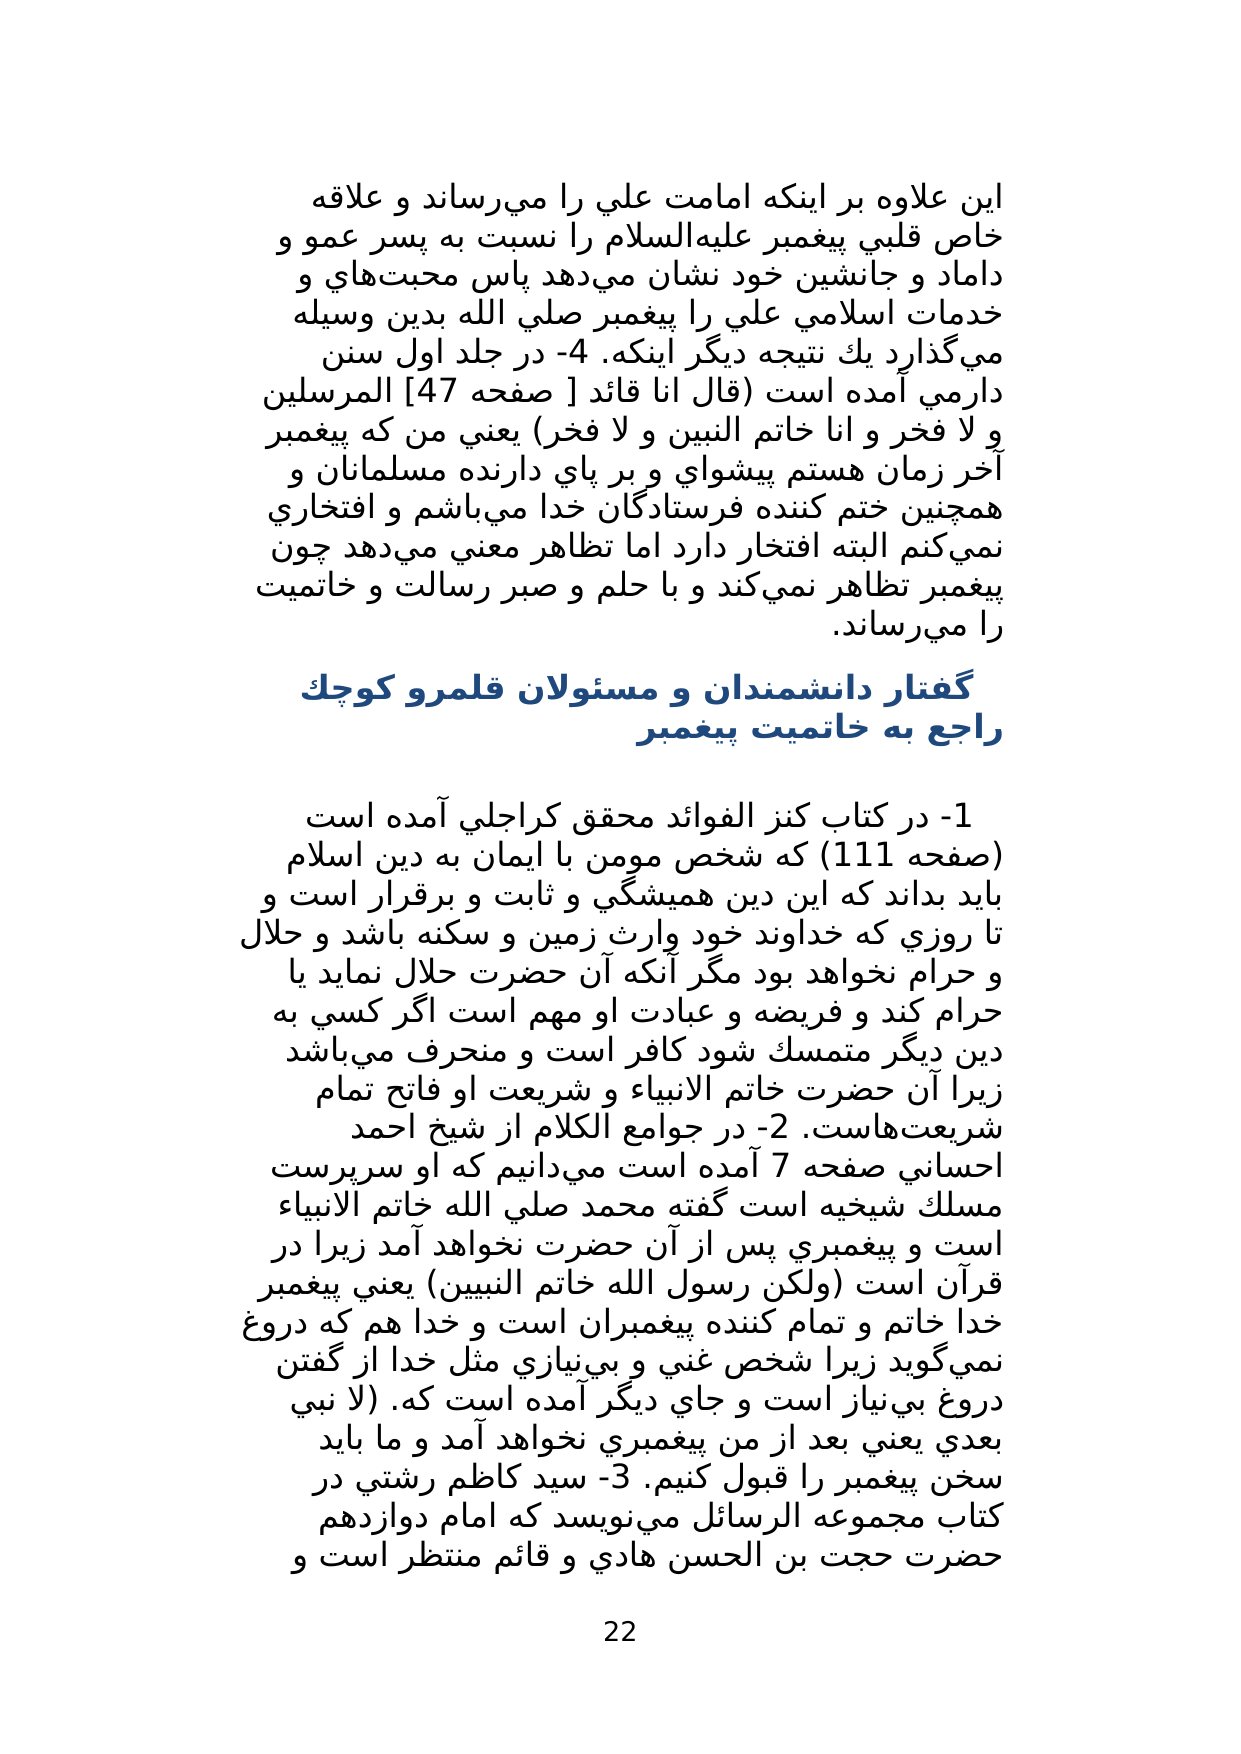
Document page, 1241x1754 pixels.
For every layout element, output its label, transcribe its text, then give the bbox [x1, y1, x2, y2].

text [236, 797, 1004, 1574]
subtitle گفتار دانشمندان و مسئولان قلمرو كوچك راجع به خاتميت پيغمبر [236, 668, 1004, 746]
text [236, 177, 1004, 643]
